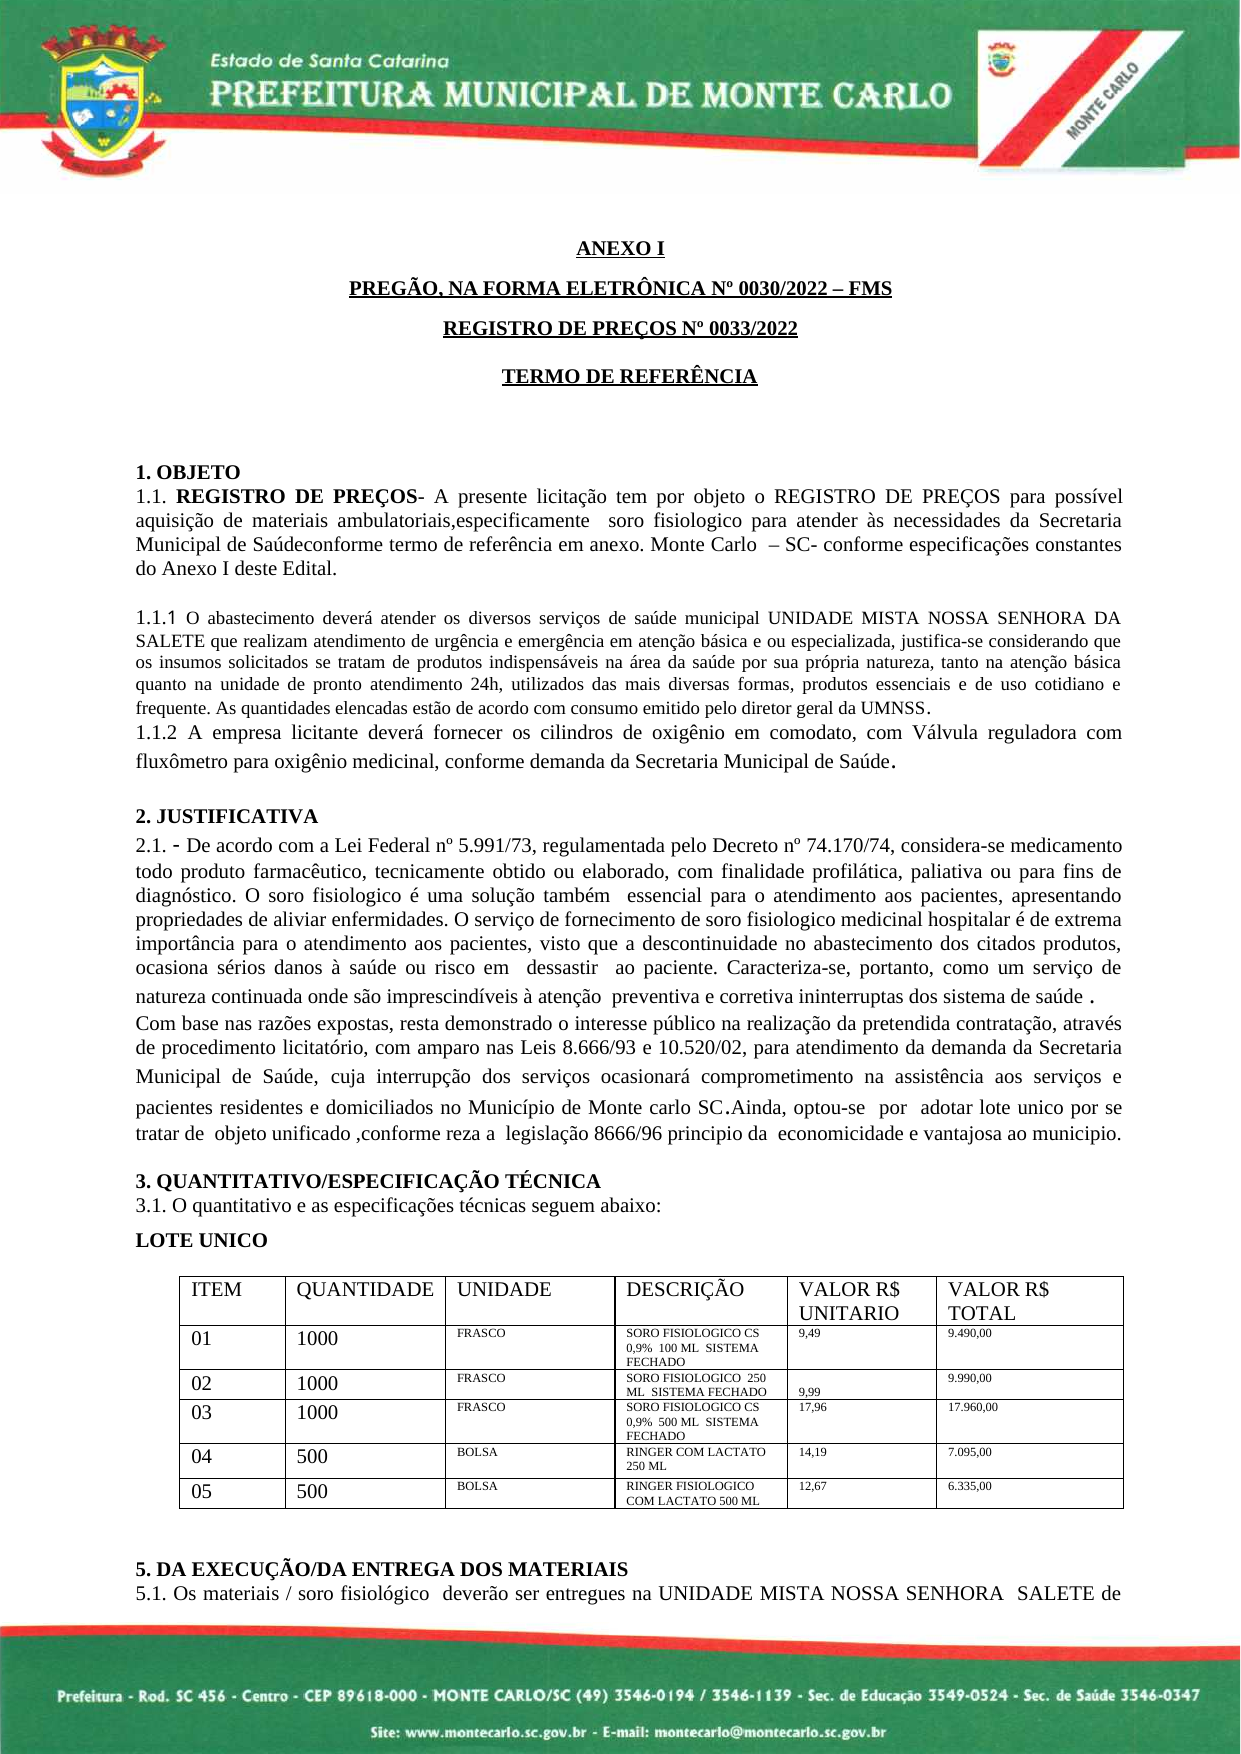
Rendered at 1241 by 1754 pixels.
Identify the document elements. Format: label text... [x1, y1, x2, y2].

table_cell 9,99 [788, 1370, 936, 1399]
text 2. JUSTIFICATIVA [135, 804, 1123, 828]
text ANEXO I [446, 236, 794, 260]
table_cell RINGER COM LACTATO 250 ML [616, 1444, 787, 1478]
text 1. OBJETO [135, 460, 1123, 484]
text PREGÃO, NA FORMA ELETRÔNICA Nº 0030/2022 – FMS [281, 276, 960, 300]
picture [0, 0, 1241, 194]
table_header VALOR R$ TOTAL [937, 1277, 1123, 1325]
table_cell 04 [180, 1444, 285, 1478]
table_cell SORO FISIOLOGICO 250 ML SISTEMA FECHADO [616, 1370, 787, 1399]
table_cell FRASCO [446, 1400, 614, 1443]
table_cell RINGER FISIOLOGICO COM LACTATO 500 ML [616, 1479, 787, 1508]
table_cell 03 [180, 1400, 285, 1443]
picture [0, 1622, 1241, 1754]
table_cell 17,96 [788, 1400, 936, 1443]
table_header QUANTIDADE [286, 1277, 445, 1325]
text LOTE UNICO [135, 1228, 1123, 1252]
table_cell 9.490,00 [937, 1326, 1123, 1369]
table_cell 01 [180, 1326, 285, 1369]
table_cell FRASCO [446, 1370, 614, 1399]
text 1.1. REGISTRO DE PREÇOS- A presente licitação tem por objeto o REGISTRO DE PREÇOS para possível aquisição de materiais ambulatoriais,especificamente soro fisiologico para atender às necessidades da Secretaria Municipal de Saúdeconforme termo de referência em anexo. Monte Carlo – SC- conforme especificações constantes do Anexo I deste Edital. [135, 484, 1123, 580]
table_cell 12,67 [788, 1479, 936, 1508]
table_cell FRASCO [446, 1326, 614, 1369]
text 1.1.1 O abastecimento deverá atender os diversos serviços de saúde municipal UNIDADE MISTA NOSSA SENHORA DA SALETE que realizam atendimento de urgência e emergência em atenção básica e ou especializada, justifica-se considerando que os insumos solicitados se tratam de produtos indispensáveis na área da saúde por sua própria natureza, tanto na atenção básica quanto na unidade de pronto atendimento 24h, utilizados das mais diversas formas, produtos essenciais e de uso cotidiano e frequente. As quantidades elencadas estão de acordo com consumo emitido pelo diretor geral da UMNSS. [135, 604, 1123, 720]
table_cell SORO FISIOLOGICO CS 0,9% 100 ML SISTEMA FECHADO [616, 1326, 787, 1369]
table_cell 500 [286, 1479, 445, 1508]
text TERMO DE REFERÊNCIA [135, 364, 1123, 388]
table_header VALOR R$ UNITARIO [788, 1277, 936, 1325]
table_header UNIDADE [446, 1277, 614, 1325]
table_cell SORO FISIOLOGICO CS 0,9% 500 ML SISTEMA FECHADO [616, 1400, 787, 1443]
table_cell 9,49 [788, 1326, 936, 1369]
table_cell 14,19 [788, 1444, 936, 1478]
table_cell 7.095,00 [937, 1444, 1123, 1478]
text 5. DA EXECUÇÃO/DA ENTREGA DOS MATERIAIS [135, 1557, 1123, 1581]
table_cell 1000 [286, 1400, 445, 1443]
text 1.1.2 A empresa licitante deverá fornecer os cilindros de oxigênio em comodato, com Válvula reguladora com fluxômetro para oxigênio medicinal, conforme demanda da Secretaria Municipal de Saúde. [135, 720, 1123, 775]
table_cell 05 [180, 1479, 285, 1508]
table_cell BOLSA [446, 1444, 614, 1478]
text 3. QUANTITATIVO/ESPECIFICAÇÃO TÉCNICA [135, 1169, 1123, 1193]
table_header DESCRIÇÃO [616, 1277, 787, 1325]
table_cell 500 [286, 1444, 445, 1478]
text 3.1. O quantitativo e as especificações técnicas seguem abaixo: [135, 1193, 1123, 1217]
table_cell 02 [180, 1370, 285, 1399]
text REGISTRO DE PREÇOS Nº 0033/2022 [281, 316, 960, 339]
table_cell 9.990,00 [937, 1370, 1123, 1399]
text Com base nas razões expostas, resta demonstrado o interesse público na realização da pretendida contratação, através de procedimento licitatório, com amparo nas Leis 8.666/93 e 10.520/02, para atendimento da demanda da Secretaria Municipal de Saúde, cuja interrupção dos serviços ocasionará comprometimento na assistência aos serviços e pacientes residentes e domiciliados no Município de Monte carlo SC.Ainda, optou-se por adotar lote unico por se tratar de objeto unificado ,conforme reza a legislação 8666/96 principio da economicidade e vantajosa ao municipio. [135, 1011, 1123, 1145]
table_cell 17.960,00 [937, 1400, 1123, 1443]
text 2.1. - De acordo com a Lei Federal nº 5.991/73, regulamentada pelo Decreto nº 74.170/74, considera-se medicamento todo produto farmacêutico, tecnicamente obtido ou elaborado, com finalidade profilática, paliativa ou para fins de diagnóstico. O soro fisiologico é uma solução também essencial para o atendimento aos pacientes, apresentando propriedades de aliviar enfermidades. O serviço de fornecimento de soro fisiologico medicinal hospitalar é de extrema importância para o atendimento aos pacientes, visto que a descontinuidade no abastecimento dos citados produtos, ocasiona sérios danos à saúde ou risco em dessastir ao paciente. Caracteriza-se, portanto, como um serviço de natureza continuada onde são imprescindíveis à atenção preventiva e corretiva ininterruptas dos sistema de saúde . [135, 828, 1123, 1011]
table_cell BOLSA [446, 1479, 614, 1508]
table_cell 1000 [286, 1370, 445, 1399]
table_header ITEM [180, 1277, 285, 1325]
table_cell 6.335,00 [937, 1479, 1123, 1508]
table_cell 1000 [286, 1326, 445, 1369]
